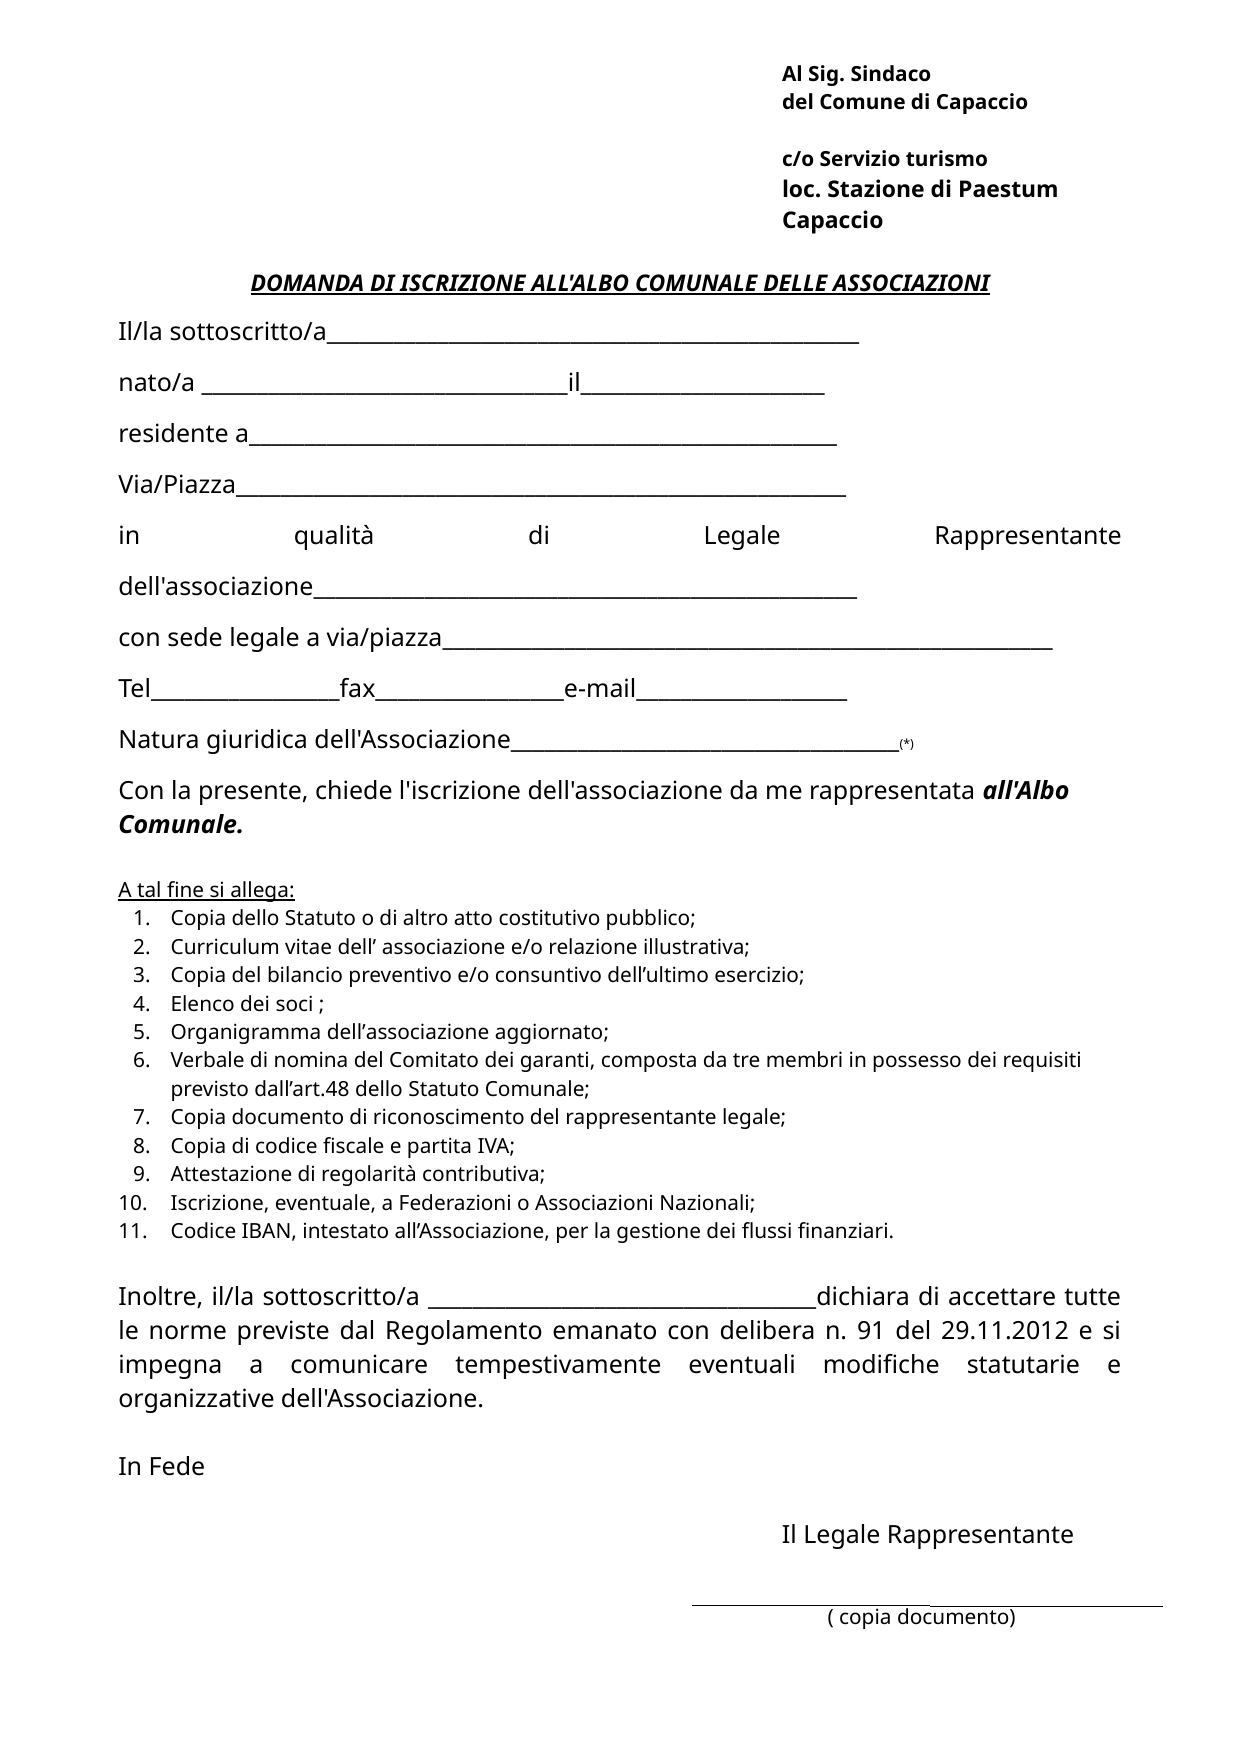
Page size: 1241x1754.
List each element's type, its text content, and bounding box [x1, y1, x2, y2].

text loc. Stazione di Paestum [708, 173, 1122, 204]
list Elenco dei soci ; [133, 989, 1122, 1017]
list Copia documento di riconoscimento del rappresentante legale; [133, 1102, 1122, 1131]
text Il Legale Rappresentante [634, 1517, 1122, 1551]
list Curriculum vitae dell’ associazione e/o relazione illustrativa; [133, 932, 1122, 960]
text A tal fine si allega: [118, 875, 1122, 903]
text Con la presente, chiede l'iscrizione dell'associazione da me rappresentata all'Albo Comunale. [118, 773, 1122, 841]
text con sede legale a via/piazza_______________________________________________________ [118, 620, 1122, 654]
text Al Sig. Sindaco [708, 59, 1122, 87]
text Via/Piazza_______________________________________________________ [118, 467, 1122, 501]
list Copia del bilancio preventivo e/o consuntivo dell’ultimo esercizio; [133, 960, 1122, 989]
text c/o Servizio turismo [708, 144, 1122, 173]
list Codice IBAN, intestato all’Associazione, per la gestione dei flussi finanziari. [118, 1216, 1122, 1245]
text Il/la sottoscritto/a________________________________________________ [118, 313, 1122, 347]
text nato/a _________________________________il______________________ [118, 364, 1122, 398]
text ( copia documento) [118, 1602, 1122, 1631]
text Natura giuridica dell'Associazione___________________________________(*) [118, 722, 1122, 756]
list Organigramma dell’associazione aggiornato; [133, 1017, 1122, 1046]
text DOMANDA DI ISCRIZIONE ALL'ALBO COMUNALE DELLE ASSOCIAZIONI [118, 267, 1122, 298]
list Copia dello Statuto o di altro atto costitutivo pubblico; [133, 903, 1122, 932]
text in qualità di Legale Rappresentante dell'associazione_________________________________________________ [118, 518, 1122, 603]
text In Fede [118, 1449, 1122, 1483]
text Tel_________________fax_________________e-mail___________________ [118, 671, 1122, 705]
list Copia di codice fiscale e partita IVA; [133, 1131, 1122, 1159]
list Iscrizione, eventuale, a Federazioni o Associazioni Nazionali; [118, 1188, 1122, 1216]
text residente a_____________________________________________________ [118, 416, 1122, 449]
text Inoltre, il/la sottoscritto/a ___________________________________dichiara di accettare tutte le norme previste dal Regolamento emanato con delibera n. 91 del 29.11.2012 e si impegna a comunicare tempestivamente eventuali modifiche statutarie e organizzative dell'Associazione. [118, 1279, 1122, 1415]
text del Comune di Capaccio [708, 87, 1122, 116]
list Attestazione di regolarità contributiva; [133, 1159, 1122, 1188]
list Verbale di nomina del Comitato dei garanti, composta da tre membri in possesso dei requisiti previsto dall’art.48 dello Statuto Comunale; [133, 1046, 1122, 1102]
text Capaccio [708, 204, 1122, 235]
